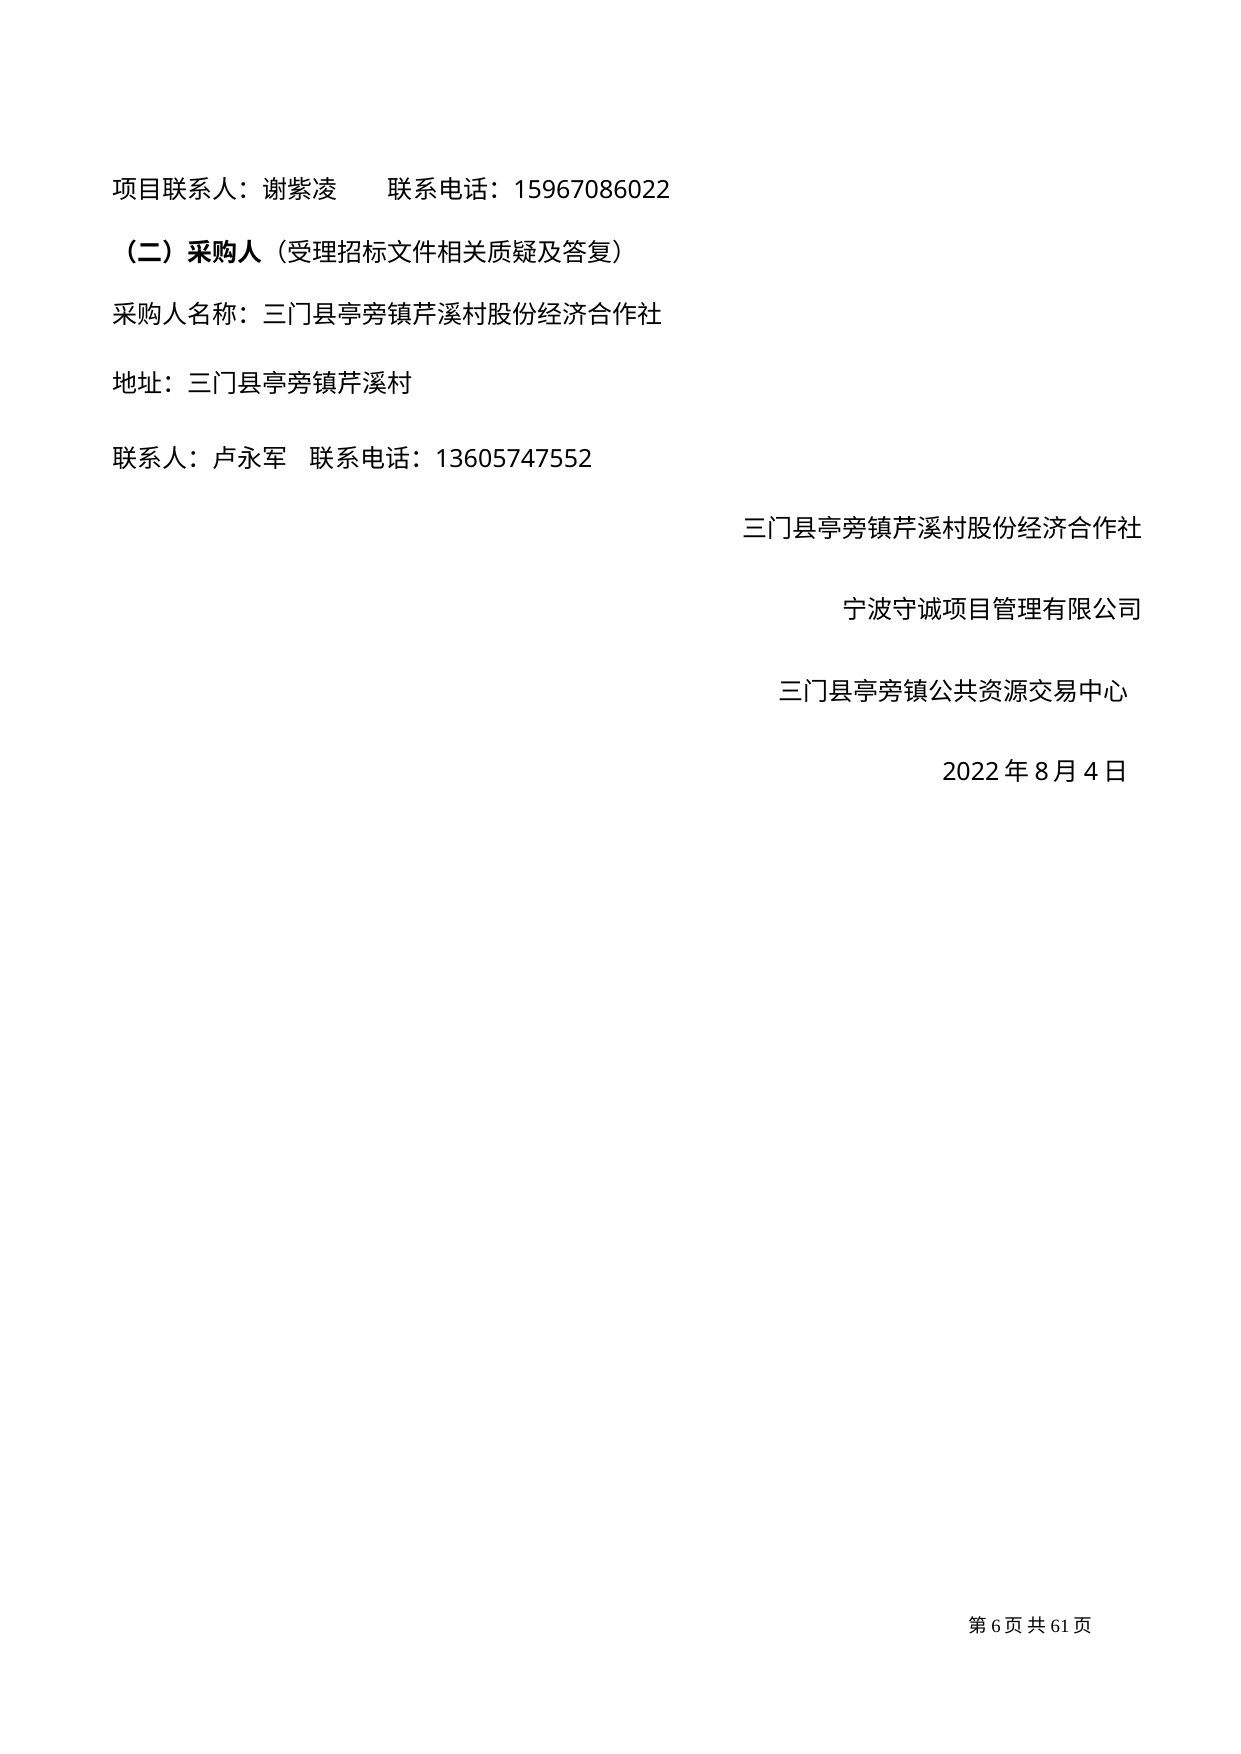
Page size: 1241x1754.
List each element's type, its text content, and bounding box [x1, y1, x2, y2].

text 三门县亭旁镇芹溪村股份经济合作社 [83, 494, 1143, 559]
text 项目联系人：谢紫凌 联系电话：15967086022 [112, 162, 1128, 208]
text 地址：三门县亭旁镇芹溪村 [112, 349, 1128, 414]
text 宁波守诚项目管理有限公司 [112, 575, 1143, 640]
text 联系人：卢永军 联系电话：13605747552 [112, 431, 1128, 477]
text （二）采购人（受理招标文件相关质疑及答复） [112, 224, 1128, 270]
text 2022年8月4日 [156, 737, 1128, 802]
text 采购人名称：三门县亭旁镇芹溪村股份经济合作社 [112, 287, 1128, 333]
text 三门县亭旁镇公共资源交易中心 [156, 657, 1128, 722]
